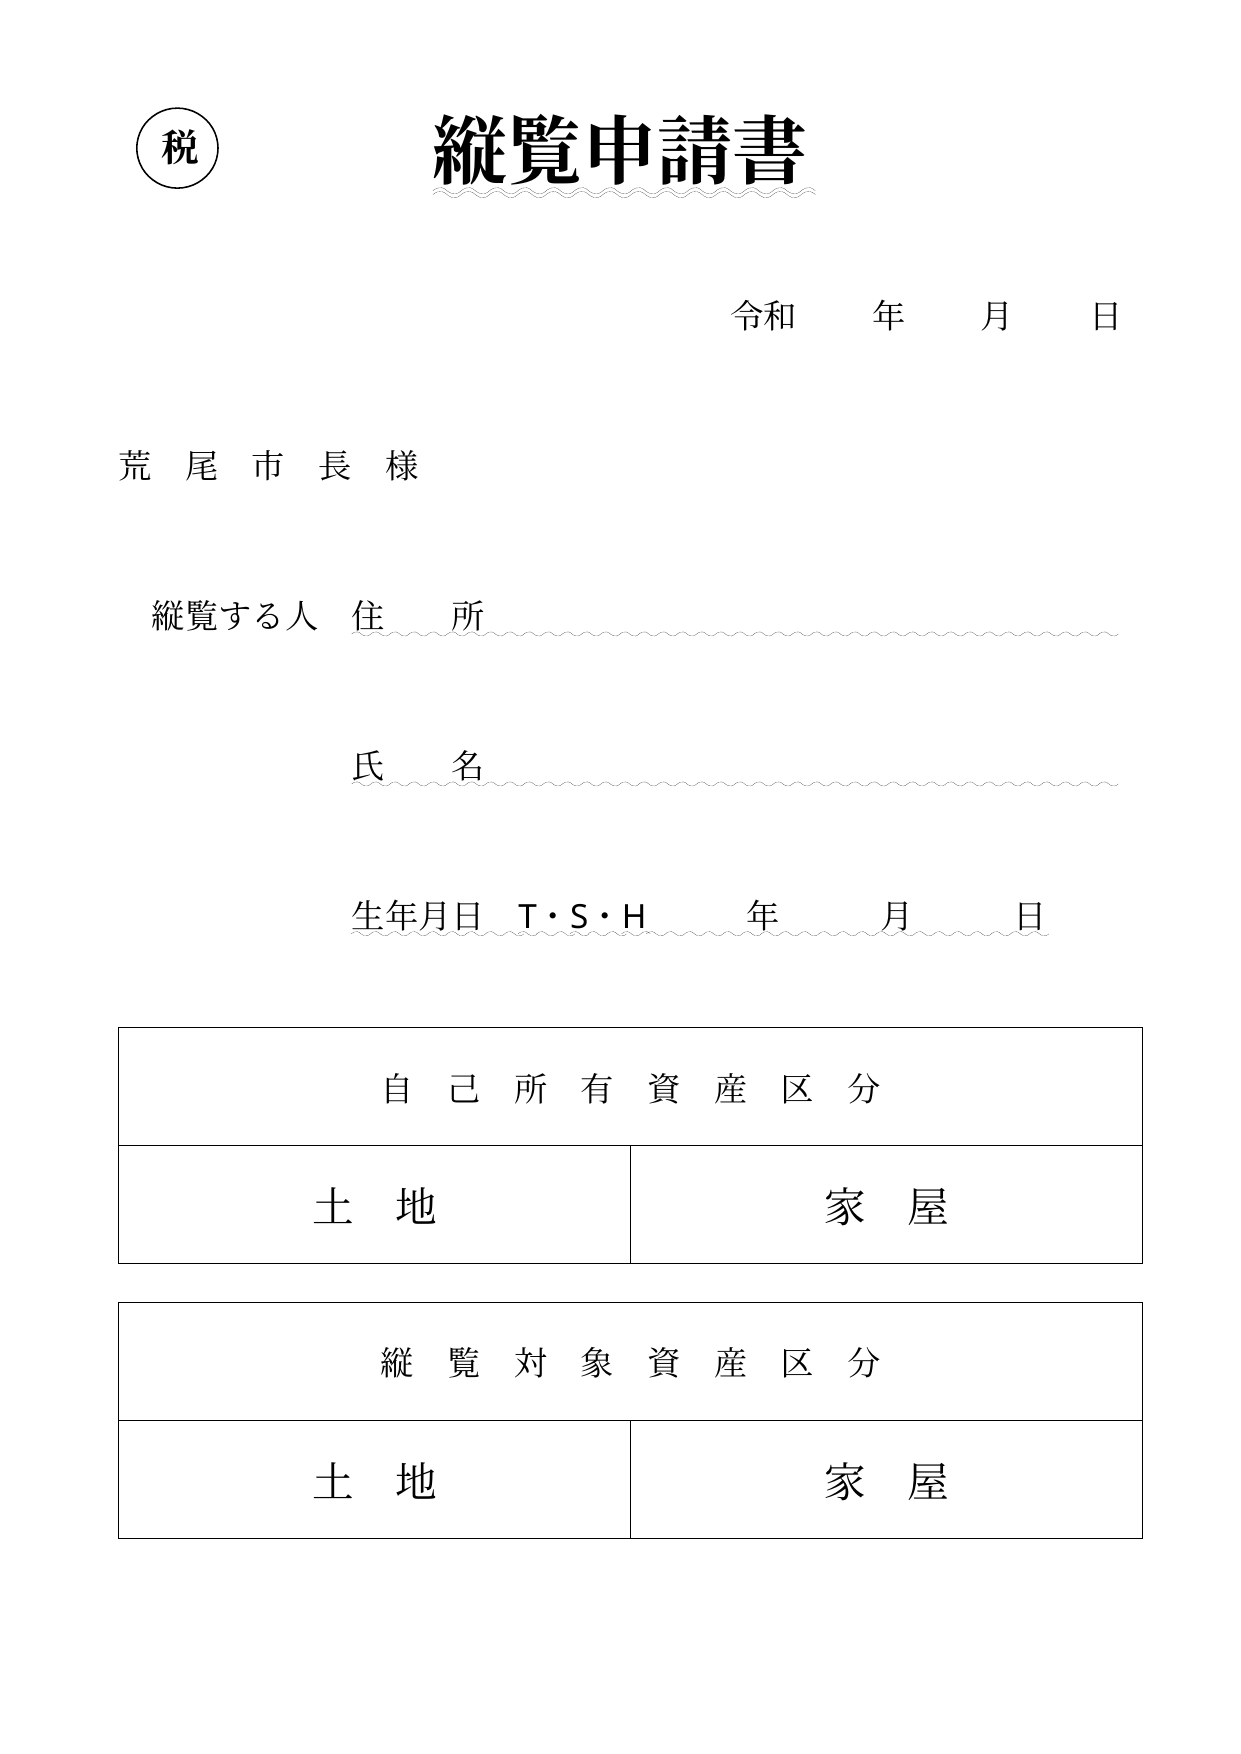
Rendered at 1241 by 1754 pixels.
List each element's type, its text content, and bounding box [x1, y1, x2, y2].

text 氏 名 [118, 727, 1122, 802]
table_cell 家 屋 [631, 1146, 1142, 1263]
text 縦覧申請書 [118, 89, 1122, 202]
table_cell 土 地 [119, 1421, 630, 1538]
table_cell 家 屋 [631, 1421, 1142, 1538]
text 荒 尾 市 長 様 [118, 427, 1122, 502]
text 縦覧する人 住 所 [118, 577, 1122, 652]
text 生年月日 T・S・H 年 月 日 [118, 877, 1122, 952]
table_header 自 己 所 有 資 産 区 分 [119, 1028, 1142, 1145]
table_cell 土 地 [119, 1146, 630, 1263]
table_header 縦 覧 対 象 資 産 区 分 [119, 1303, 1142, 1420]
text 令和 年 月 日 [118, 277, 1122, 352]
